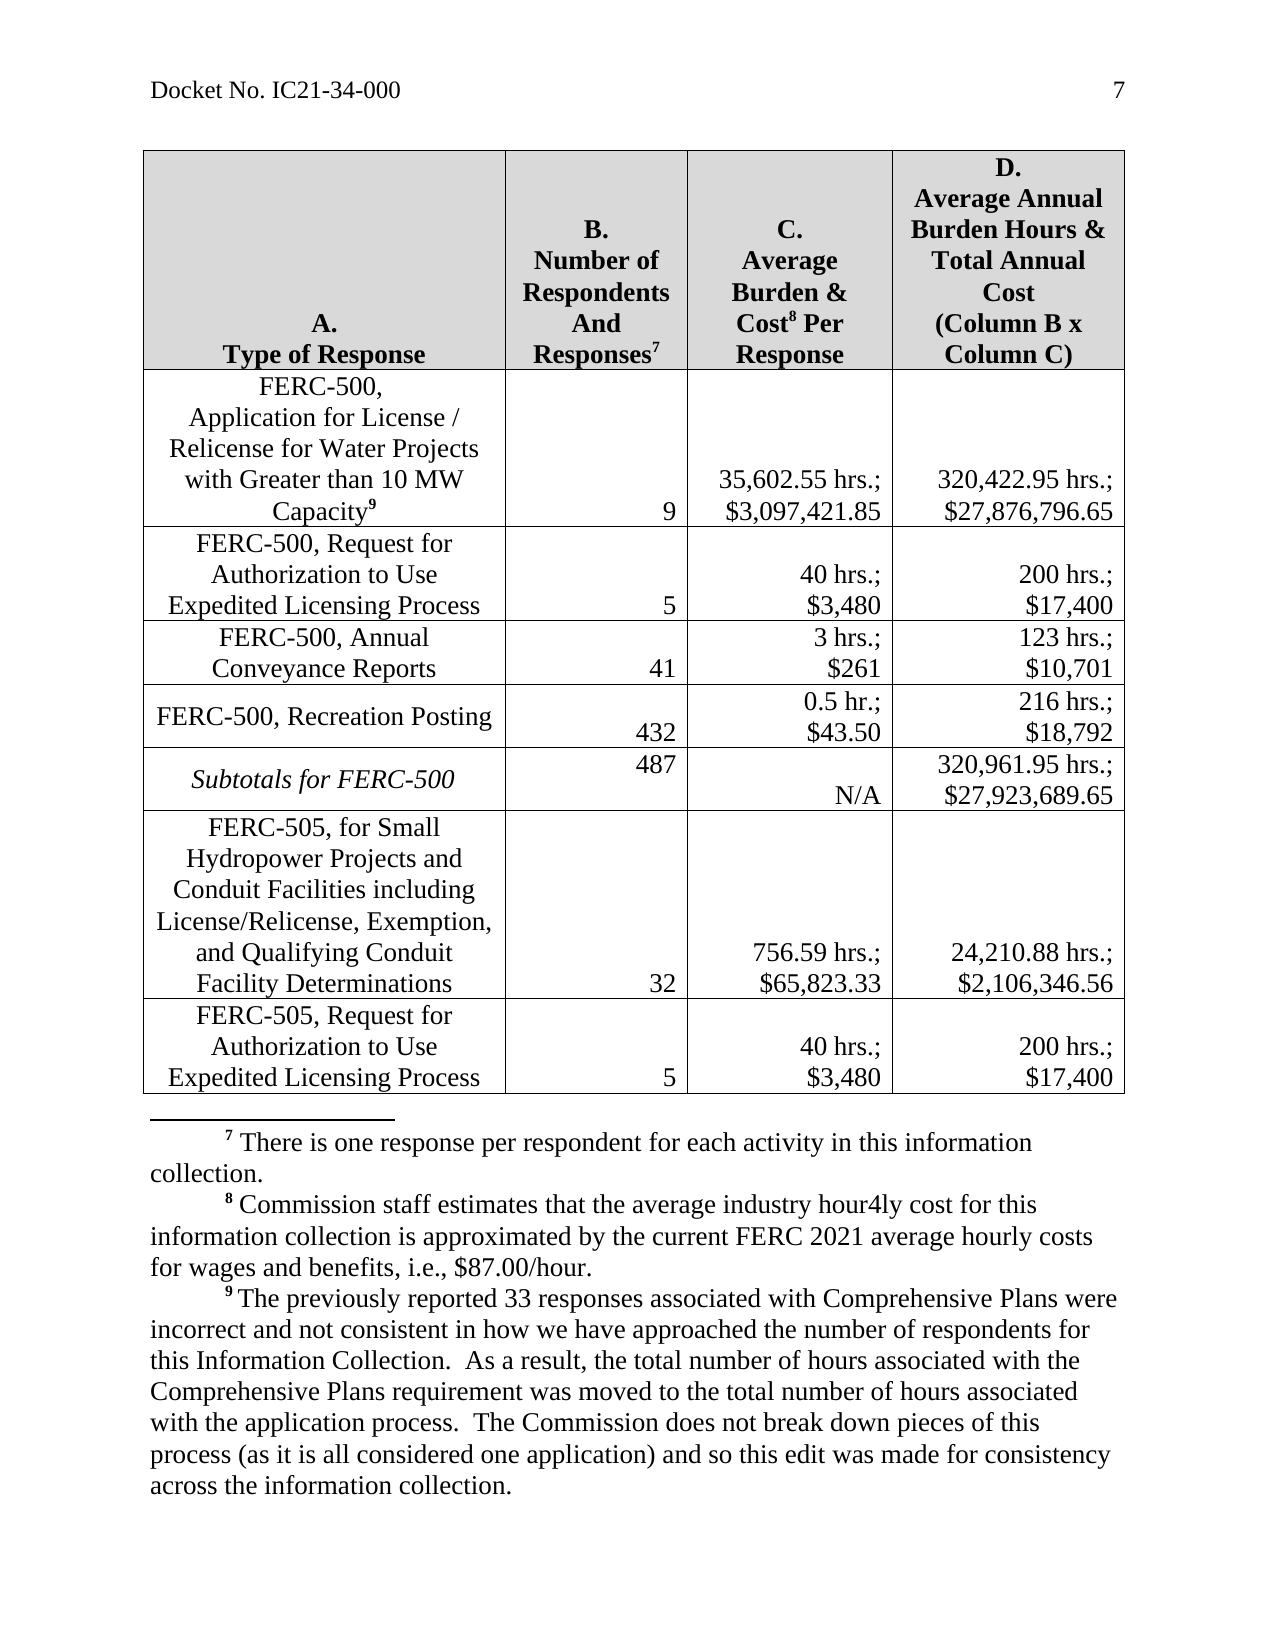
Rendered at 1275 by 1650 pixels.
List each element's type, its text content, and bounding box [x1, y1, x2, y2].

table_cell 432 [506, 685, 687, 747]
table_header B. Number of Respondents And Responses [506, 151, 687, 369]
table_cell 123 hrs.; $10,701 [893, 621, 1124, 684]
table_cell 487 [506, 748, 687, 810]
table_header A. Type of Response [144, 151, 505, 369]
table_cell 5 [506, 999, 687, 1093]
table_cell FERC-505, for Small Hydropower Projects and Conduit Facilities including License/Relicense, Exemption, and Qualifying Conduit Facility Determinations [144, 811, 505, 998]
table_cell FERC-500, Recreation Posting [144, 685, 505, 747]
table_cell 41 [506, 621, 687, 684]
table_cell FERC-500, Application for License / Relicense for Water Projects with Greater than 10 MW Capacity [144, 370, 505, 526]
table_cell 320,961.95 hrs.; $27,923,689.65 [893, 748, 1124, 810]
table_cell 216 hrs.; $18,792 [893, 685, 1124, 747]
table_cell 9 [506, 370, 687, 526]
table_cell 24,210.88 hrs.; $2,106,346.56 [893, 811, 1124, 998]
table_cell 3 hrs.; $261 [688, 621, 892, 684]
table_cell FERC-500, Annual Conveyance Reports [144, 621, 505, 684]
table_cell 320,422.95 hrs.; $27,876,796.65 [893, 370, 1124, 526]
table_cell 200 hrs.; $17,400 [893, 999, 1124, 1093]
table_cell FERC-500, Request for Authorization to Use Expedited Licensing Process [144, 527, 505, 620]
table_header C. Average Burden & Cost Per Response [688, 151, 892, 369]
table_cell 0.5 hr.; $43.50 [688, 685, 892, 747]
table_cell 200 hrs.; $17,400 [893, 527, 1124, 620]
table_cell 32 [506, 811, 687, 998]
table_cell 40 hrs.; $3,480 [688, 999, 892, 1093]
table_cell FERC-505, Request for Authorization to Use Expedited Licensing Process [144, 999, 505, 1093]
table_cell 756.59 hrs.; $65,823.33 [688, 811, 892, 998]
table_header D. Average Annual Burden Hours & Total Annual Cost (Column B x Column C) [893, 151, 1124, 369]
table_cell 35,602.55 hrs.; $3,097,421.85 [688, 370, 892, 526]
table_cell N/A [688, 748, 892, 810]
table_cell Subtotals for FERC-500 [144, 748, 505, 810]
table_cell 5 [506, 527, 687, 620]
table_cell 40 hrs.; $3,480 [688, 527, 892, 620]
